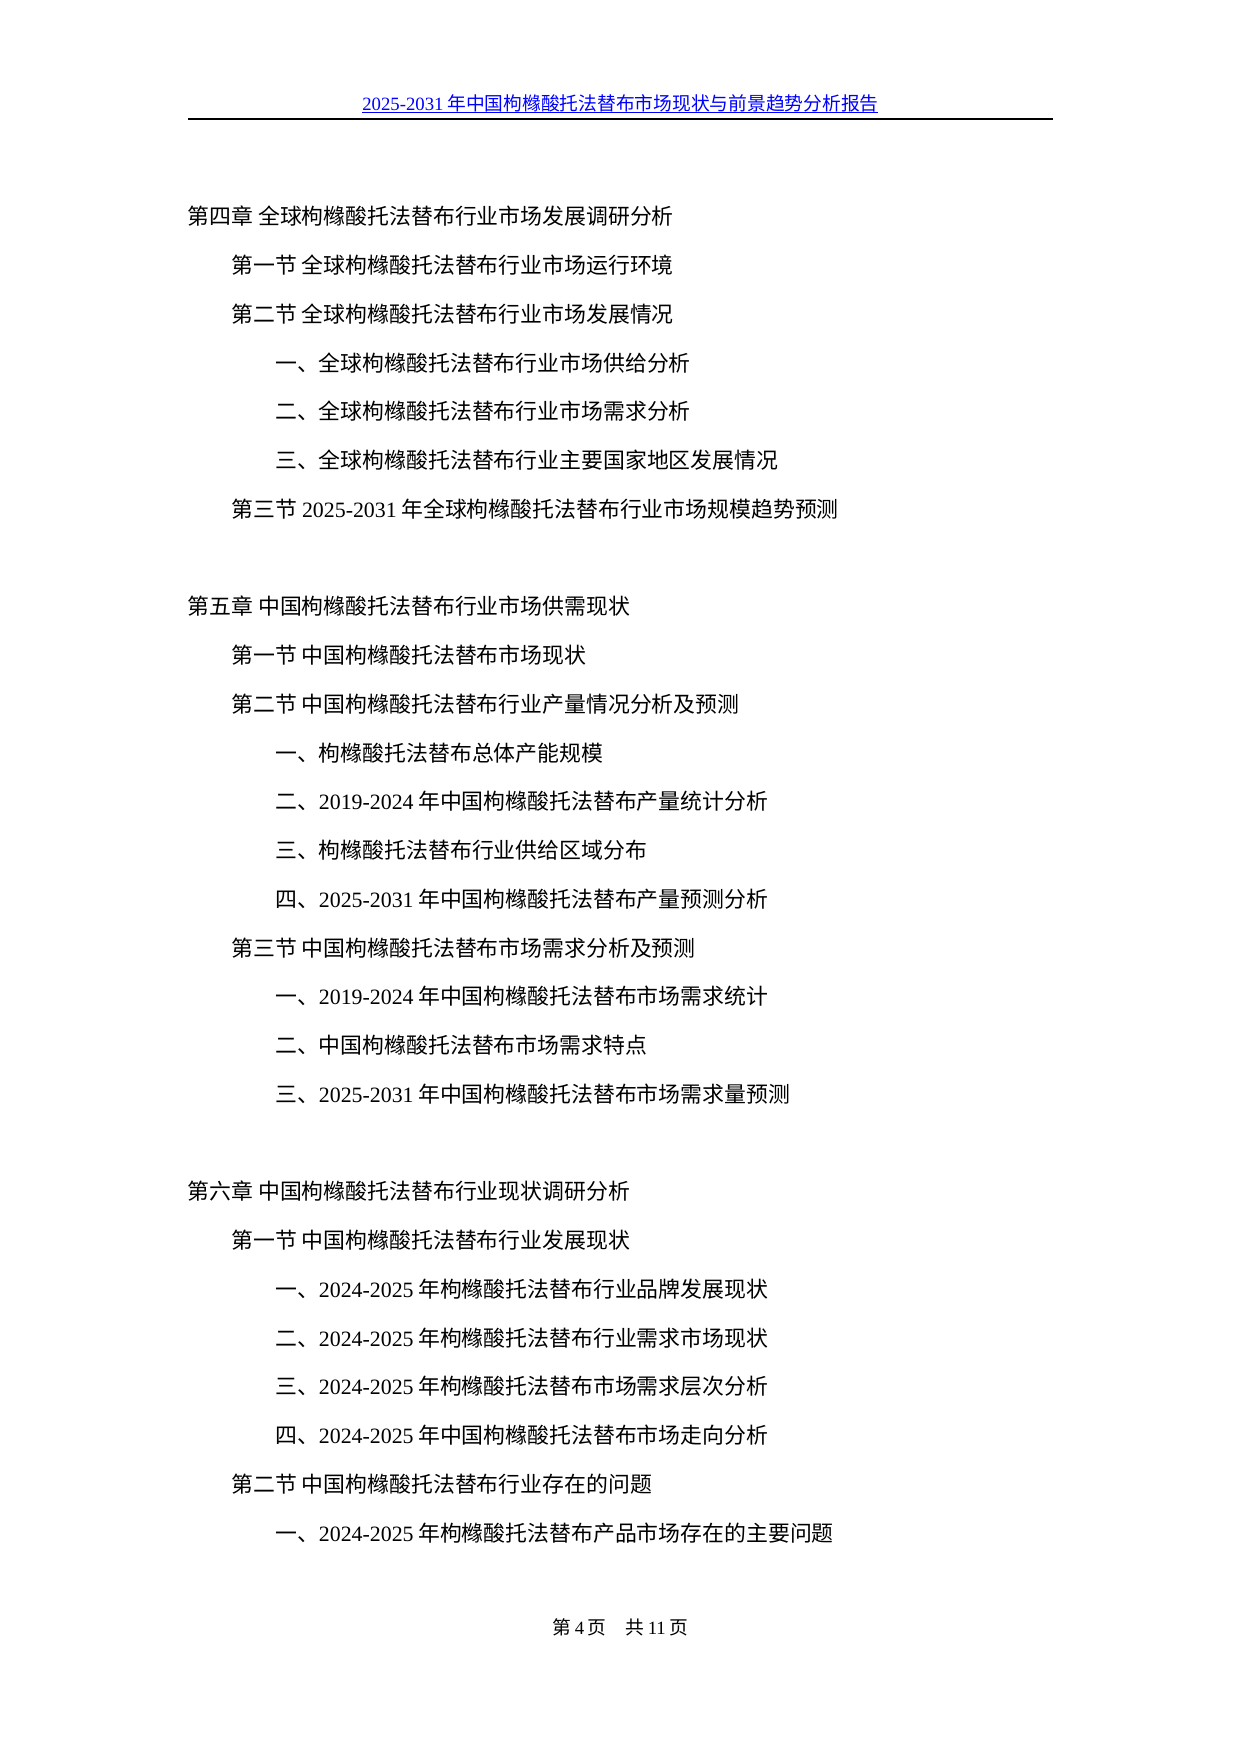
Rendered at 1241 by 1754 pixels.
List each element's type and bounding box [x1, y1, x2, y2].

text [187, 150, 1053, 1548]
